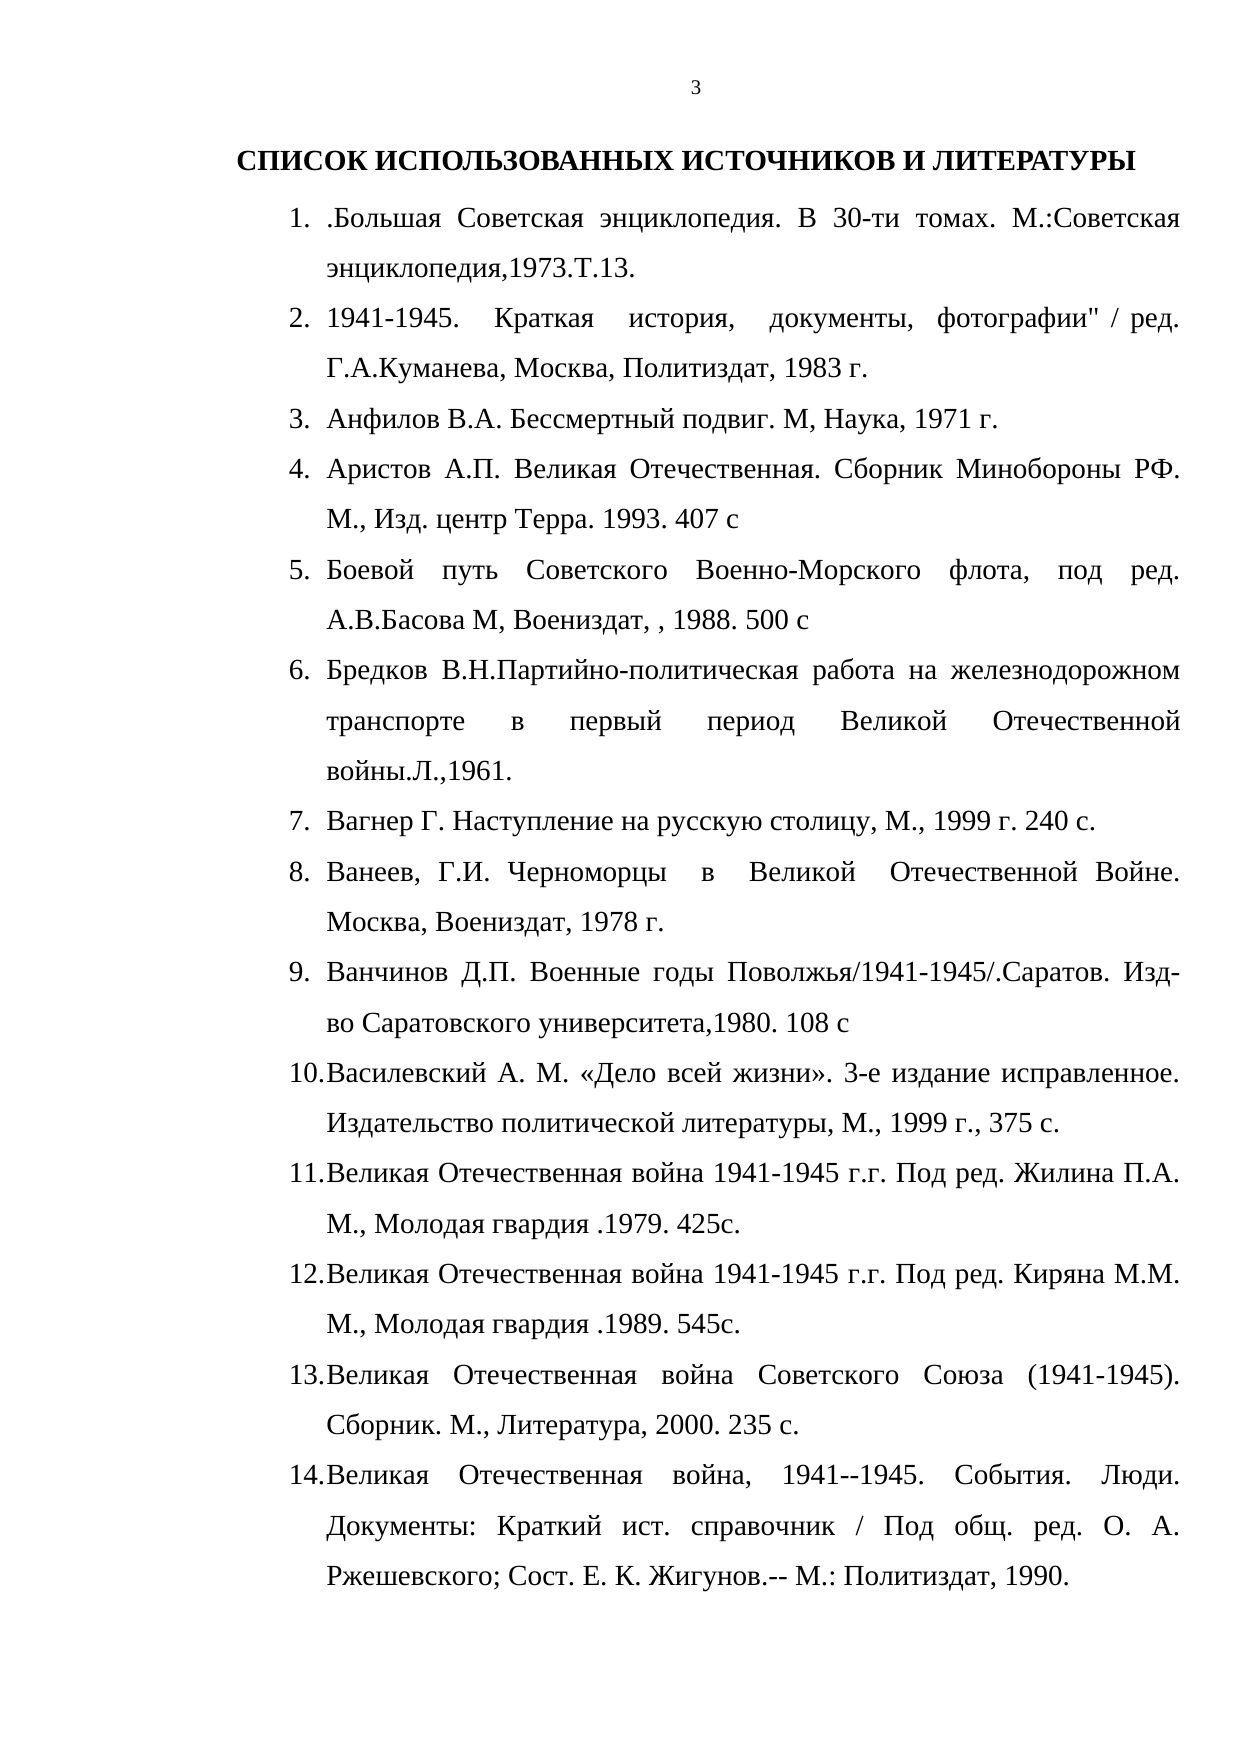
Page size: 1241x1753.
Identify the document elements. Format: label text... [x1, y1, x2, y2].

list Вагнер Г. Наступление на русскую столицу, М., 1999 г. 240 с. [288, 803, 1181, 837]
list Великая Отечественная война 1941-1945 г.г. Под ред. Жилина П.А. М., Молодая гвардия .1979. 425с. [288, 1156, 1181, 1239]
subtitle СПИСОК ИСПОЛЬЗОВАННЫХ ИСТОЧНИКОВ И ЛИТЕРАТУРЫ [177, 143, 1181, 177]
list Великая Отечественная война 1941-1945 г.г. Под ред. Киряна М.М. М., Молодая гвардия .1989. 545с. [288, 1256, 1181, 1340]
list Великая Отечественная война Советского Союза (1941-1945). Сборник. М., Литература, 2000. 235 с. [288, 1357, 1181, 1441]
list Ванеев, Г.И. Черноморцы в Великой Отечественной Войне. Москва, Воениздат, 1978 г. [288, 854, 1181, 938]
list Бредков В.Н.Партийно-политическая работа на железнодорожном транспорте в первый период Великой Отечественной войны.Л.,1961. [288, 652, 1181, 787]
list Боевой путь Советского Военно-Морского флота, под ред. А.В.Басова М, Воениздат, , 1988. 500 с [288, 552, 1181, 636]
list Василевский А. М. «Дело всей жизни». 3-е издание исправленное. Издательство политической литературы, М., 1999 г., 375 с. [288, 1055, 1181, 1139]
list Ванчинов Д.П. Военные годы Поволжья/1941-1945/.Саратов. Изд-во Саратовского университета,1980. 108 с [288, 954, 1181, 1038]
list 1941-1945. Краткая история, документы, фотографии" / ред. Г.А.Куманева, Москва, Политиздат, 1983 г. [288, 300, 1181, 384]
list Великая Отечественная война, 1941--1945. События. Люди. Документы: Краткий ист. справочник / Под общ. ред. О. А. Ржешевского; Сост. Е. К. Жигунов.-- М.: Политиздат, 1990. [288, 1457, 1181, 1592]
list Аристов А.П. Великая Отечественная. Сборник Минобороны РФ. М., Изд. центр Терра. 1993. 407 с [288, 451, 1181, 535]
list .Большая Советская энциклопедия. В 30-ти томах. М.:Советская энциклопедия,1973.Т.13. [288, 200, 1181, 283]
list Анфилов В.А. Бессмертный подвиг. М, Наука, 1971 г. [288, 401, 1181, 434]
